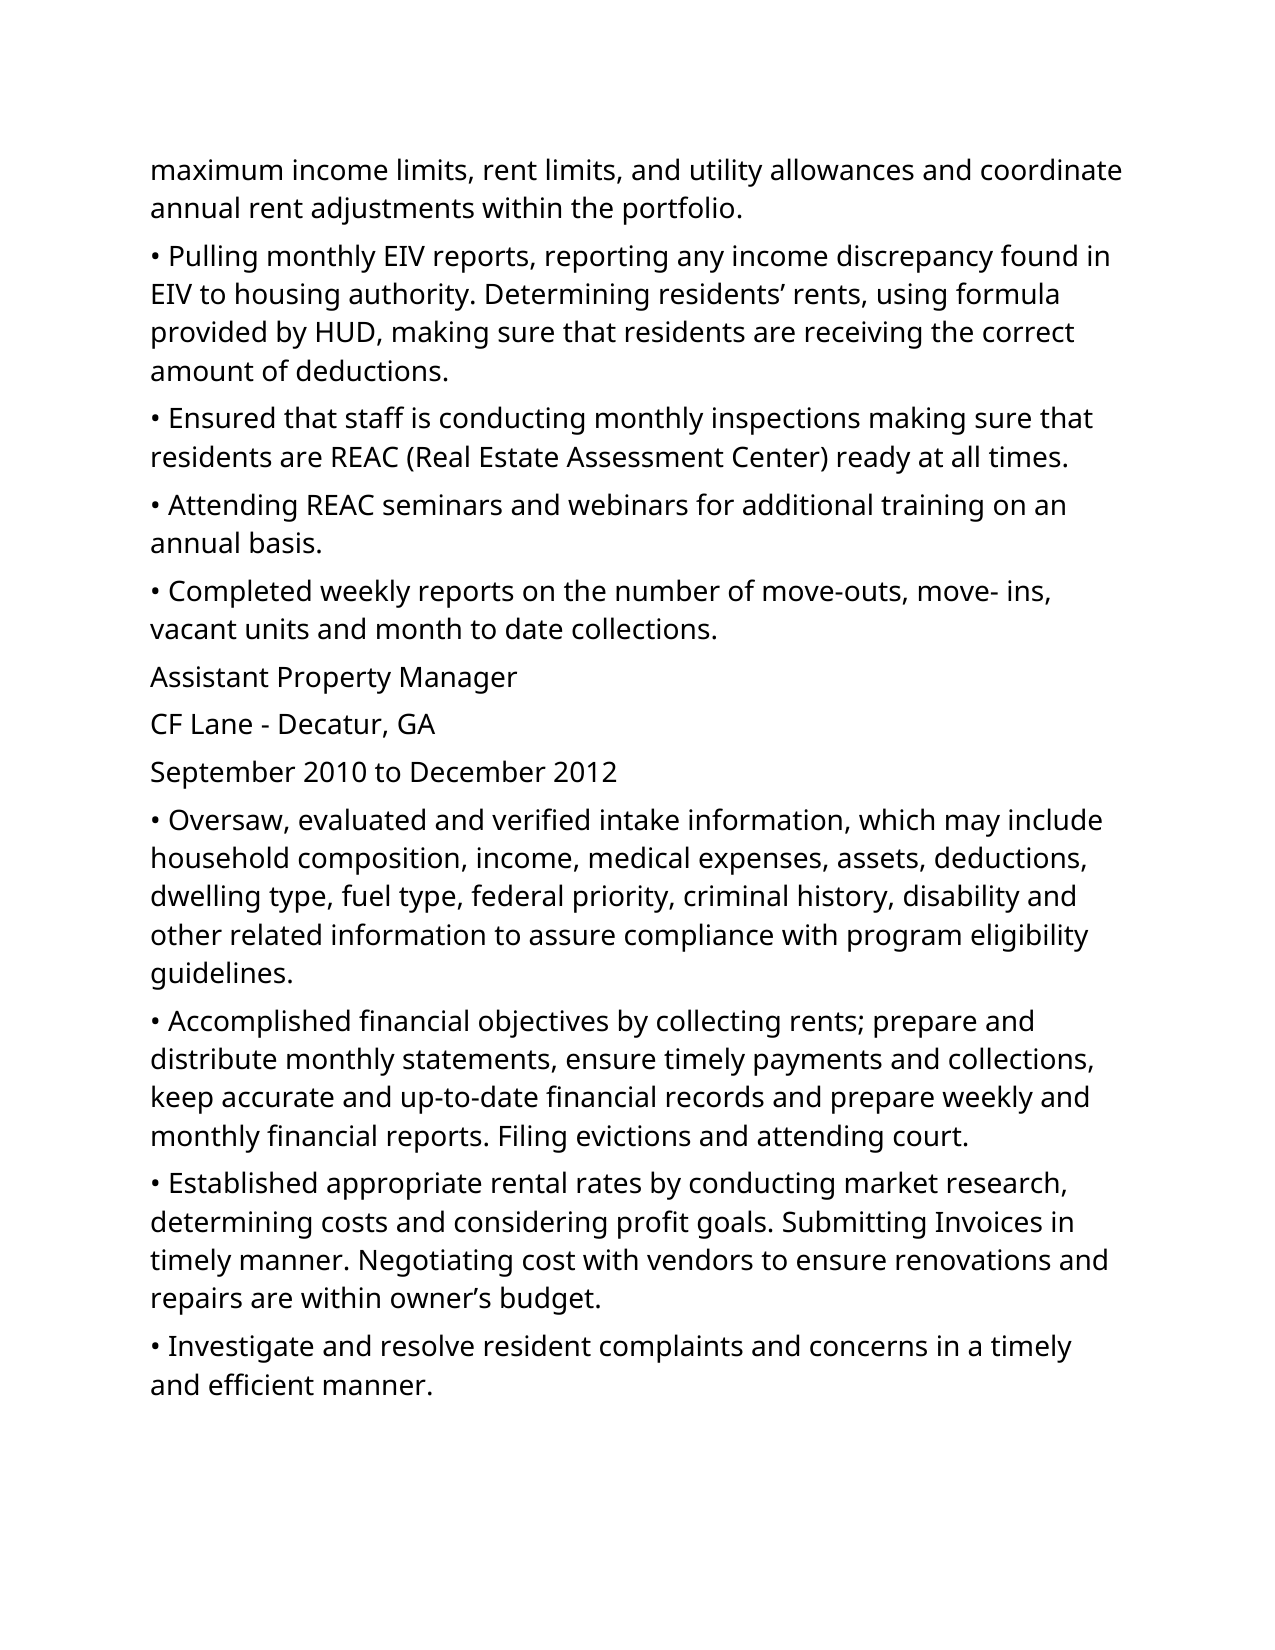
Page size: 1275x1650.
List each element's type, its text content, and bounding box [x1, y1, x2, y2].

text • Pulling monthly EIV reports, reporting any income discrepancy found in EIV to housing authority. Determining residents’ rents, using formula provided by HUD, making sure that residents are receiving the correct amount of deductions. [150, 236, 1125, 389]
text • Oversaw, evaluated and verified intake information, which may include household composition, income, medical expenses, assets, deductions, dwelling type, fuel type, federal priority, criminal history, disability and other related information to assure compliance with program eligibility guidelines. [150, 800, 1125, 992]
text • Accomplished financial objectives by collecting rents; prepare and distribute monthly statements, ensure timely payments and collections, keep accurate and up-to-date financial records and prepare weekly and monthly financial reports. Filing evictions and attending court. [150, 1001, 1125, 1154]
text • Ensured that staff is conducting monthly inspections making sure that residents are REAC (Real Estate Assessment Center) ready at all times. [150, 399, 1125, 475]
text September 2010 to December 2012 [150, 752, 1125, 791]
text • Investigate and resolve resident complaints and concerns in a timely and efficient manner. [150, 1326, 1125, 1403]
text • Attending REAC seminars and webinars for additional training on an annual basis. [150, 485, 1125, 561]
text • Completed weekly reports on the number of move-outs, move- ins, vacant units and month to date collections. [150, 571, 1125, 647]
text CF Lane - Decatur, GA [150, 704, 1125, 743]
text Assistant Property Manager [150, 657, 1125, 695]
text • Established appropriate rental rates by conducting market research, determining costs and considering profit goals. Submitting Invoices in timely manner. Negotiating cost with vendors to ensure renovations and repairs are within owner’s budget. [150, 1164, 1125, 1317]
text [150, 150, 1125, 227]
